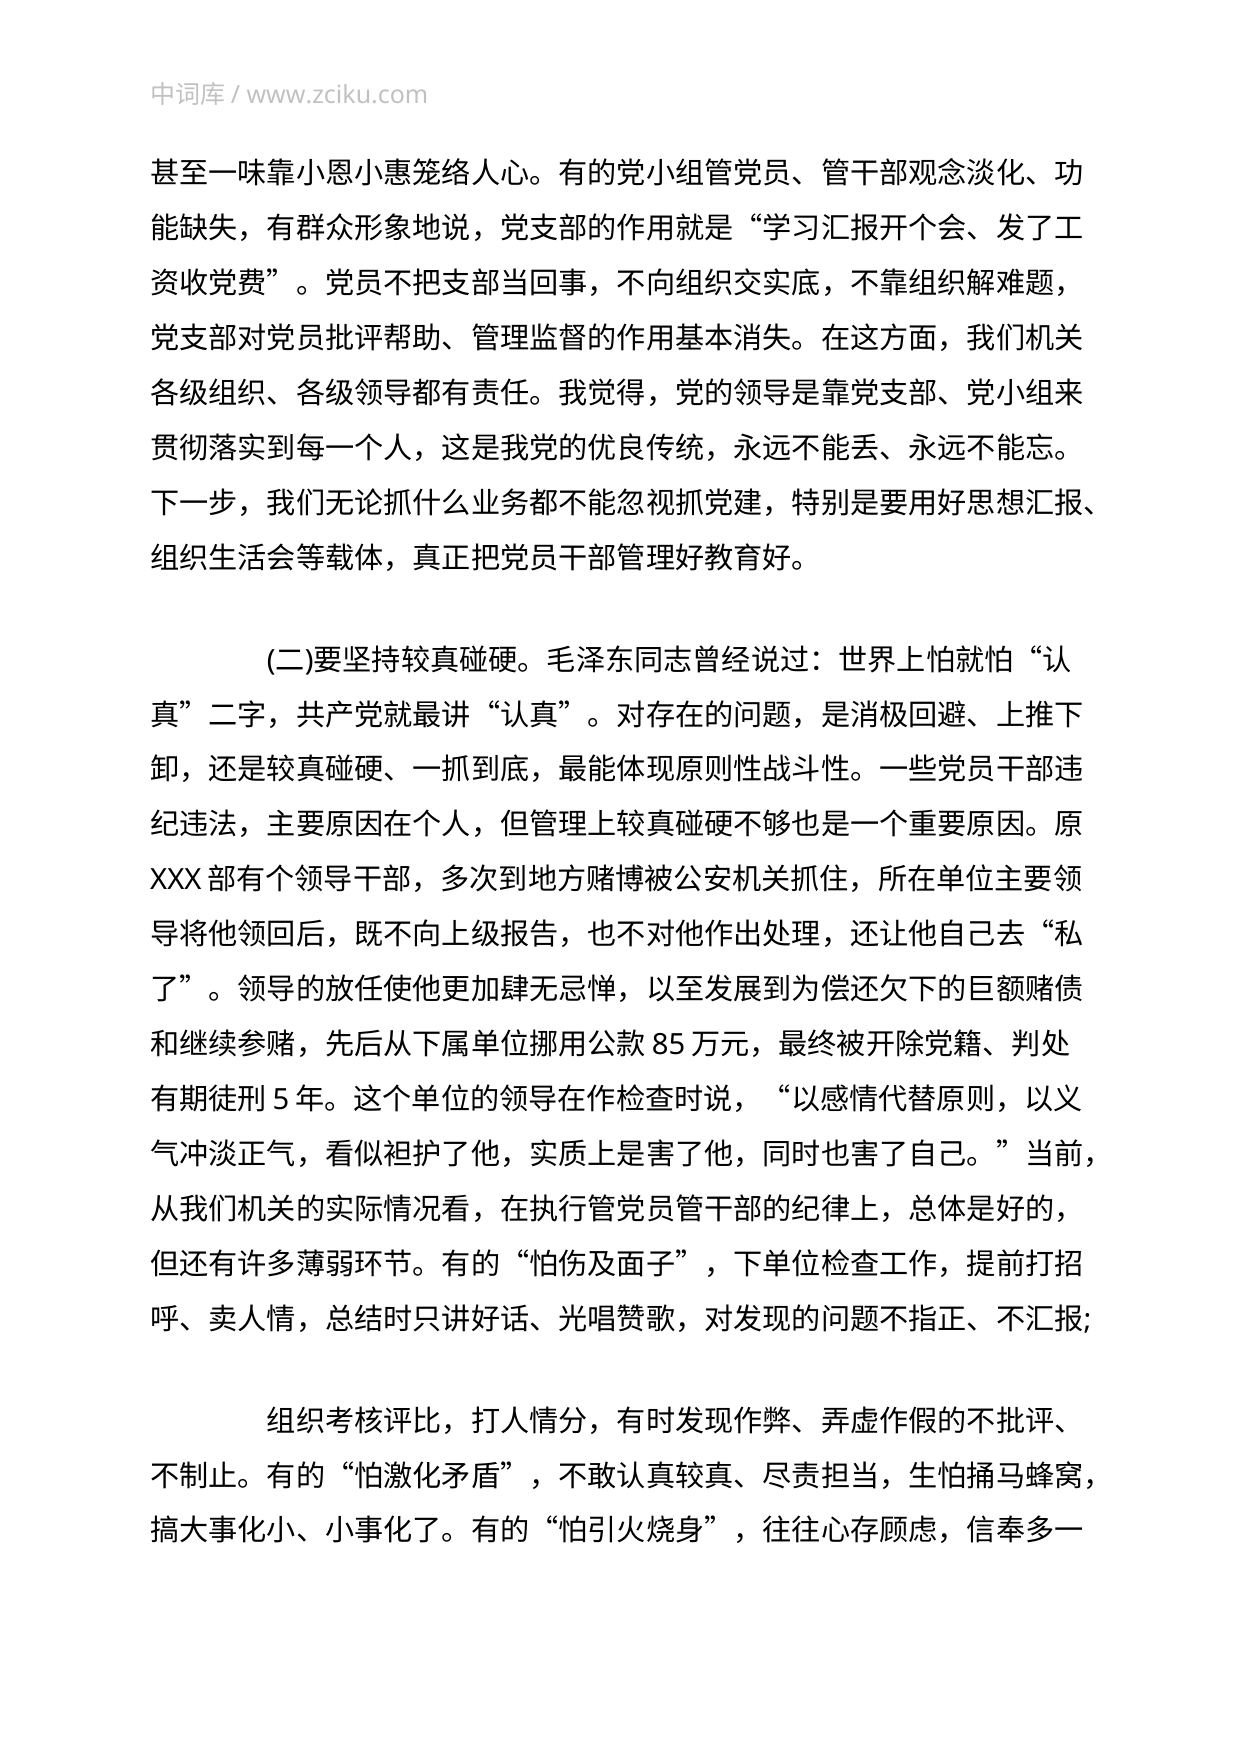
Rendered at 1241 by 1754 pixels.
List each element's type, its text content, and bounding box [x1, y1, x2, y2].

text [150, 150, 1090, 577]
text (二)要坚持较真碰硬。毛泽东同志曾经说过：世界上怕就怕“认真”二字，共产党就最讲“认真”。对存在的问题，是消极回避、上推下卸，还是较真碰硬、一抓到底，最能体现原则性战斗性。一些党员干部违纪违法，主要原因在个人，但管理上较真碰硬不够也是一个重要原因。原XXX部有个领导干部，多次到地方赌博被公安机关抓住，所在单位主要领导将他领回后，既不向上级报告，也不对他作出处理，还让他自己去“私了”。领导的放任使他更加肆无忌惮，以至发展到为偿还欠下的巨额赌债和继续参赌，先后从下属单位挪用公款85万元，最终被开除党籍、判处有期徒刑5年。这个单位的领导在作检查时说，“以感情代替原则，以义气冲淡正气，看似袒护了他，实质上是害了他，同时也害了自己。”当前，从我们机关的实际情况看，在执行管党员管干部的纪律上，总体是好的，但还有许多薄弱环节。有的“怕伤及面子”，下单位检查工作，提前打招呼、卖人情，总结时只讲好话、光唱赞歌，对发现的问题不指正、不汇报; [150, 636, 1090, 1338]
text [150, 1397, 1090, 1549]
